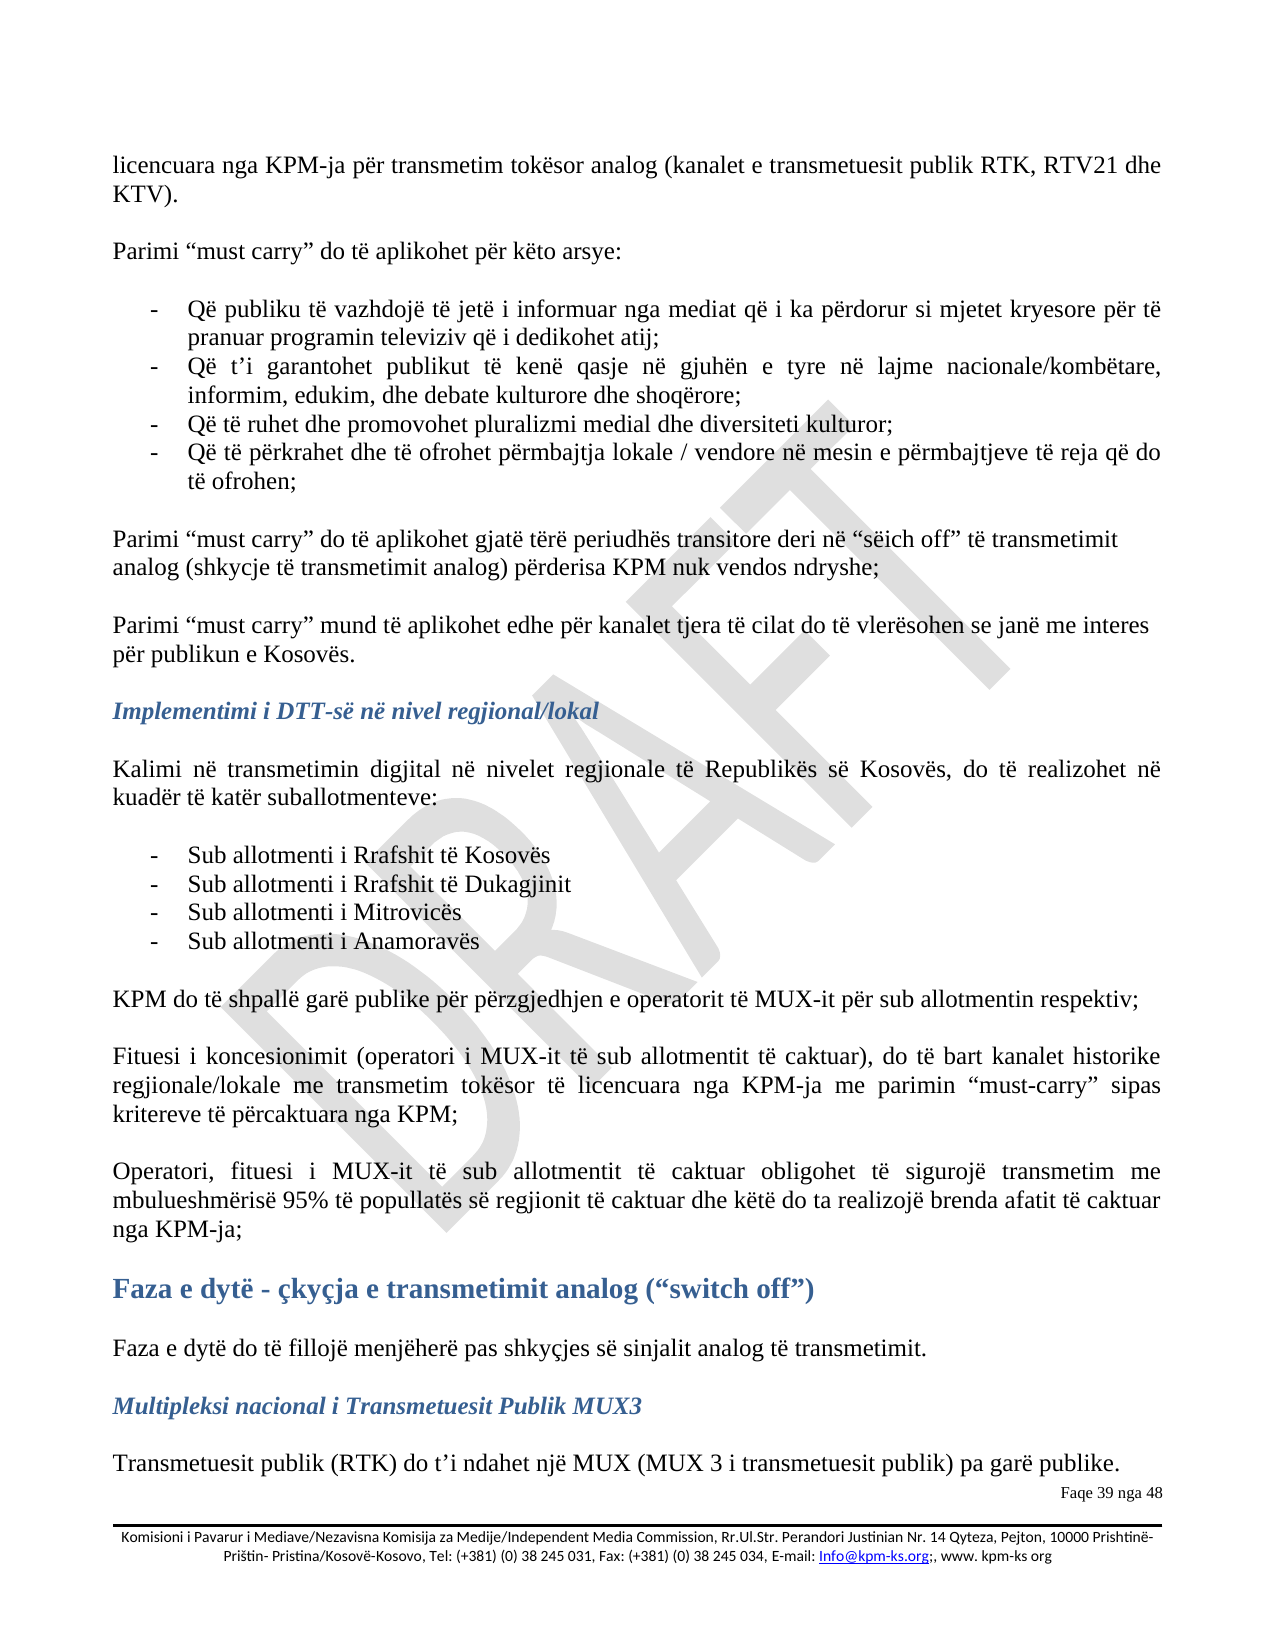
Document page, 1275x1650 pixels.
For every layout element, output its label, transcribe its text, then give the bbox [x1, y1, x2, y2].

text Fituesi i koncesionimit (operatori i MUX-it të sub allotmentit të caktuar), do të bart kanalet historike regjionale/lokale me transmetim tokësor të licencuara nga KPM-ja me parimin “must-carry” sipas kritereve të përcaktuara nga KPM; [112, 1041, 1162, 1127]
text Parimi “must carry” do të aplikohet për këto arsye: [112, 236, 1162, 265]
text Implementimi i DTT-së në nivel regjional/lokal [112, 696, 1162, 725]
list Që publiku të vazhdojë të jetë i informuar nga mediat që i ka përdorur si mjetet kryesore për të pranuar programin televiziv që i dedikohet atij; [150, 294, 1162, 351]
list Që të përkrahet dhe të ofrohet përmbajtja lokale / vendore në mesin e përmbajtjeve të reja që do të ofrohen; [150, 437, 1162, 495]
list Faza e dytë - çkyçja e transmetimit analog (“switch off”) [112, 1271, 1162, 1305]
text Parimi “must carry” mund të aplikohet edhe për kanalet tjera të cilat do të vlerësohen se janë me interes për publikun e Kosovës. [112, 610, 1162, 667]
list Që t’i garantohet publikut të kenë qasje në gjuhën e tyre në lajme nacionale/kombëtare, informim, edukim, dhe debate kulturore dhe shoqërore; [150, 351, 1162, 409]
text Multipleksi nacional i Transmetuesit Publik MUX3 [112, 1391, 1162, 1420]
text Parimi “must carry” do të aplikohet gjatë tërë periudhës transitore deri në “sëich off” të transmetimit analog (shkycje të transmetimit analog) përderisa KPM nuk vendos ndryshe; [112, 524, 1162, 581]
text Kalimi në transmetimin digjital në nivelet regjionale të Republikës së Kosovës, do të realizohet në kuadër të katër suballotmenteve: [112, 754, 1162, 811]
text Operatori, fituesi i MUX-it të sub allotmentit të caktuar obligohet të sigurojë transmetim me mbulueshmërisë 95% të popullatës së regjionit të caktuar dhe këtë do ta realizojë brenda afatit të caktuar nga KPM-ja; [112, 1156, 1162, 1242]
list Që të ruhet dhe promovohet pluralizmi medial dhe diversiteti kulturor; [150, 409, 1162, 437]
text Transmetuesit publik (RTK) do t’i ndahet një MUX (MUX 3 i transmetuesit publik) pa garë publike. [112, 1448, 1162, 1477]
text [112, 150, 1162, 207]
list Sub allotmenti i Anamoravës [150, 926, 1162, 955]
list Sub allotmenti i Rrafshit të Kosovës [150, 840, 1162, 869]
text KPM do të shpallë garë publike për përzgjedhjen e operatorit të MUX-it për sub allotmentin respektiv; [112, 984, 1162, 1012]
list Sub allotmenti i Rrafshit të Dukagjinit [150, 869, 1162, 897]
list Sub allotmenti i Mitrovicës [150, 897, 1162, 926]
text Faza e dytë do të fillojë menjëherë pas shkyçjes së sinjalit analog të transmetimit. [112, 1333, 1162, 1362]
